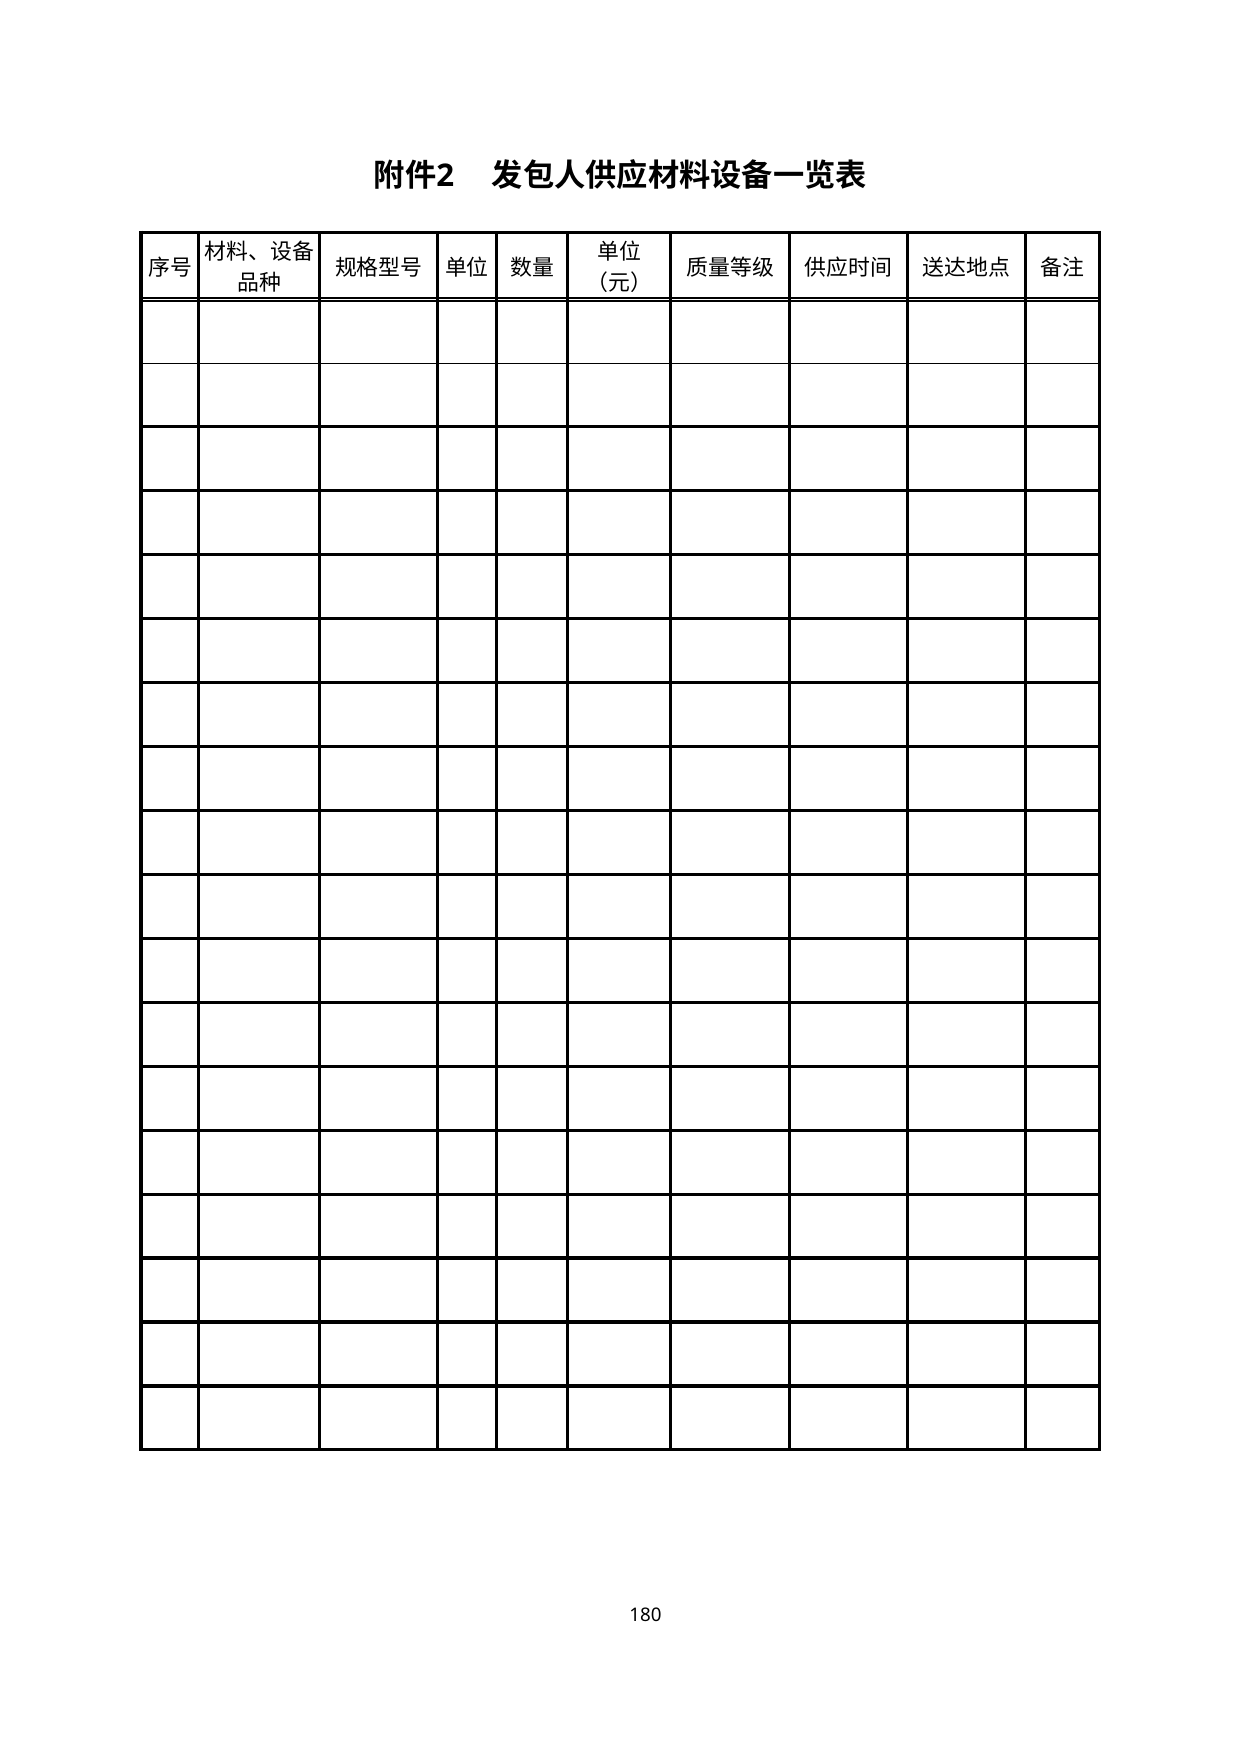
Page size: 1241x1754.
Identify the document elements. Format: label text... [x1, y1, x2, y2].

table_cell [791, 748, 906, 809]
table_cell [321, 620, 436, 681]
table_cell [498, 492, 566, 553]
table_cell [143, 748, 197, 809]
table_cell [791, 428, 906, 489]
table_cell [1027, 1196, 1098, 1256]
table_cell [321, 556, 436, 617]
table_cell [200, 1132, 318, 1192]
table_cell [439, 1388, 495, 1448]
table_cell [498, 1132, 566, 1192]
table_header 单位 [439, 234, 495, 297]
table_cell [791, 364, 906, 425]
table_cell [791, 556, 906, 617]
table_cell [143, 1004, 197, 1064]
table_cell [569, 1068, 669, 1128]
table_cell [791, 1068, 906, 1128]
table_cell [200, 302, 318, 363]
table_cell [498, 556, 566, 617]
table_cell [498, 302, 566, 363]
table_cell [439, 1324, 495, 1384]
table_cell [321, 940, 436, 1001]
table_header 供应时间 [791, 234, 906, 297]
table_cell [200, 1196, 318, 1256]
table_cell [143, 492, 197, 553]
table_cell [498, 1388, 566, 1448]
table_cell [569, 556, 669, 617]
table_cell [143, 1388, 197, 1448]
table_cell [200, 620, 318, 681]
table_cell [498, 1324, 566, 1384]
table_cell [909, 1196, 1024, 1256]
table_cell [321, 492, 436, 553]
table_cell [439, 620, 495, 681]
table_cell [791, 1388, 906, 1448]
table_cell [439, 876, 495, 937]
table_cell [909, 556, 1024, 617]
table_cell [672, 1388, 788, 1448]
table_cell [1027, 302, 1098, 363]
table_cell [569, 492, 669, 553]
table_cell [321, 1324, 436, 1384]
table_cell [569, 1324, 669, 1384]
table_cell [672, 1196, 788, 1256]
table_cell [200, 556, 318, 617]
table_cell [791, 302, 906, 363]
table_cell [672, 1132, 788, 1192]
table_cell [321, 1068, 436, 1128]
table_cell [909, 940, 1024, 1001]
table_cell [439, 364, 495, 425]
table_header 单位（元） [569, 234, 669, 297]
table_cell [909, 302, 1024, 363]
table_cell [498, 684, 566, 745]
table_cell [439, 684, 495, 745]
table_cell [672, 1260, 788, 1320]
table_cell [1027, 428, 1098, 489]
table_cell [909, 1068, 1024, 1128]
table_cell [672, 1324, 788, 1384]
table_cell [143, 620, 197, 681]
table_cell [569, 940, 669, 1001]
table_cell [498, 620, 566, 681]
table_cell [321, 302, 436, 363]
table_cell [143, 1260, 197, 1320]
table_cell [672, 748, 788, 809]
table_cell [439, 748, 495, 809]
table_cell [200, 684, 318, 745]
table_cell [569, 748, 669, 809]
table_cell [200, 748, 318, 809]
table_cell [321, 812, 436, 873]
table_cell [143, 1068, 197, 1128]
table_cell [321, 1260, 436, 1320]
table_cell [200, 1260, 318, 1320]
table_cell [791, 1004, 906, 1064]
table_cell [439, 1004, 495, 1064]
table_cell [672, 364, 788, 425]
table_cell [439, 492, 495, 553]
table_cell [498, 876, 566, 937]
table_cell [498, 1068, 566, 1128]
table_cell [672, 302, 788, 363]
table_cell [200, 940, 318, 1001]
table_cell [909, 492, 1024, 553]
table_cell [569, 620, 669, 681]
table_cell [498, 364, 566, 425]
table_cell [498, 748, 566, 809]
table_cell [1027, 1004, 1098, 1064]
table_cell [143, 302, 197, 363]
table_cell [200, 492, 318, 553]
table_cell [909, 748, 1024, 809]
table_cell [909, 812, 1024, 873]
table_cell [1027, 492, 1098, 553]
table_cell [791, 684, 906, 745]
table_cell [143, 1324, 197, 1384]
table_header 材料、设备品种 [200, 234, 318, 297]
table_cell [439, 556, 495, 617]
table_cell [791, 620, 906, 681]
table_cell [439, 1196, 495, 1256]
table_cell [200, 1068, 318, 1128]
table_cell [569, 428, 669, 489]
table_cell [569, 812, 669, 873]
table_cell [791, 812, 906, 873]
table_cell [909, 1324, 1024, 1384]
table_cell [672, 876, 788, 937]
table_cell [321, 748, 436, 809]
table_cell [672, 812, 788, 873]
text 发包人供应材料设备一览表 [187, 150, 1053, 195]
table_cell [791, 1260, 906, 1320]
table_cell [909, 1132, 1024, 1192]
table_cell [791, 1324, 906, 1384]
table_cell [1027, 940, 1098, 1001]
table_cell [143, 876, 197, 937]
table_cell [569, 302, 669, 363]
table_cell [569, 684, 669, 745]
table_cell [1027, 1132, 1098, 1192]
table_cell [672, 1068, 788, 1128]
table_cell [791, 876, 906, 937]
table_cell [143, 1196, 197, 1256]
table_cell [672, 492, 788, 553]
table_cell [1027, 364, 1098, 425]
table_cell [791, 940, 906, 1001]
table_cell [1027, 812, 1098, 873]
table_cell [200, 1004, 318, 1064]
table_cell [569, 1004, 669, 1064]
table_header 质量等级 [672, 234, 788, 297]
table_cell [143, 556, 197, 617]
table_cell [1027, 876, 1098, 937]
table_cell [439, 1068, 495, 1128]
table_cell [439, 302, 495, 363]
table_cell [569, 876, 669, 937]
table_cell [498, 940, 566, 1001]
table_cell [909, 684, 1024, 745]
table_cell [1027, 1068, 1098, 1128]
table_cell [200, 428, 318, 489]
table_cell [321, 1132, 436, 1192]
table_cell [1027, 556, 1098, 617]
table_cell [569, 1260, 669, 1320]
table_cell [321, 364, 436, 425]
table_header 备注 [1027, 234, 1098, 297]
table_cell [672, 620, 788, 681]
table_cell [200, 1324, 318, 1384]
table_cell [321, 428, 436, 489]
table_cell [909, 364, 1024, 425]
table_cell [672, 684, 788, 745]
table_cell [1027, 1260, 1098, 1320]
table_cell [498, 428, 566, 489]
table_cell [200, 1388, 318, 1448]
table_cell [672, 1004, 788, 1064]
table_cell [1027, 1388, 1098, 1448]
table_cell [143, 812, 197, 873]
table_cell [498, 1004, 566, 1064]
table_cell [672, 556, 788, 617]
table_cell [909, 428, 1024, 489]
table_cell [439, 812, 495, 873]
table_cell [200, 364, 318, 425]
table_cell [791, 1132, 906, 1192]
table_cell [909, 620, 1024, 681]
table_cell [498, 812, 566, 873]
table_cell [439, 428, 495, 489]
table_header 数量 [498, 234, 566, 297]
table_cell [439, 1260, 495, 1320]
table_cell [200, 876, 318, 937]
table_cell [1027, 1324, 1098, 1384]
table_header 送达地点 [909, 234, 1024, 297]
table_cell [498, 1196, 566, 1256]
table_cell [143, 1132, 197, 1192]
table_cell [321, 1004, 436, 1064]
table_cell [791, 1196, 906, 1256]
table_cell [200, 812, 318, 873]
table_cell [321, 876, 436, 937]
table_cell [569, 1388, 669, 1448]
table_cell [1027, 748, 1098, 809]
table_cell [569, 364, 669, 425]
table_header 序号 [143, 234, 197, 297]
table_cell [909, 1004, 1024, 1064]
table_cell [672, 940, 788, 1001]
table_cell [909, 876, 1024, 937]
table_cell [1027, 684, 1098, 745]
table_cell [143, 428, 197, 489]
table_cell [569, 1132, 669, 1192]
table_cell [791, 492, 906, 553]
table_cell [321, 684, 436, 745]
table_cell [909, 1260, 1024, 1320]
table_cell [909, 1388, 1024, 1448]
table_cell [569, 1196, 669, 1256]
table_cell [1027, 620, 1098, 681]
table_cell [143, 940, 197, 1001]
table_cell [498, 1260, 566, 1320]
table_cell [321, 1388, 436, 1448]
table_cell [143, 364, 197, 425]
table_cell [439, 1132, 495, 1192]
table_cell [439, 940, 495, 1001]
table_header 规格型号 [321, 234, 436, 297]
table_cell [672, 428, 788, 489]
table_cell [143, 684, 197, 745]
table_cell [321, 1196, 436, 1256]
